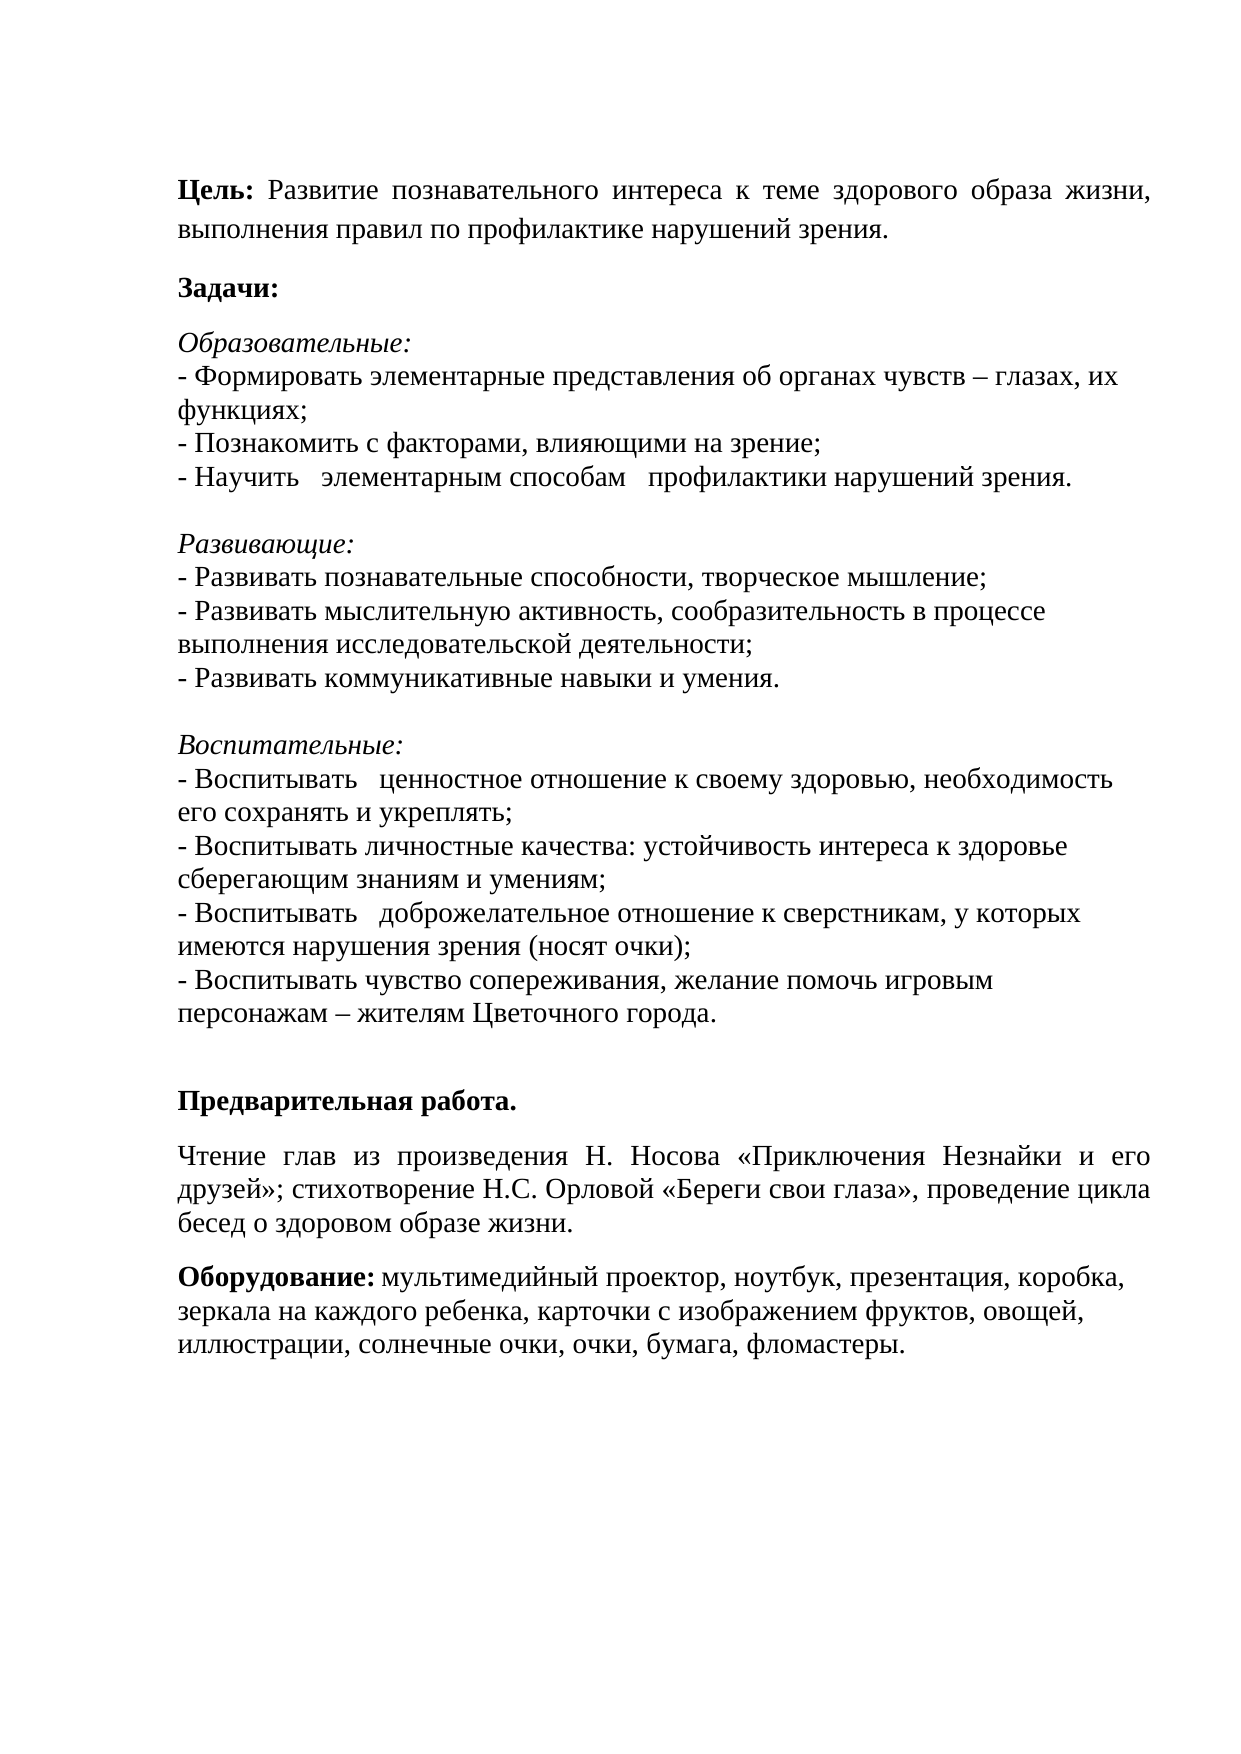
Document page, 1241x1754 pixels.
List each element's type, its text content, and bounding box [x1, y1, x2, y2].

text Задачи: [177, 270, 1152, 304]
text - Развивать мыслительную активность, сообразительность в процессе выполнения исследовательской деятельности; [177, 593, 1152, 660]
text - Познакомить с факторами, влияющими на зрение; [177, 425, 1152, 459]
text Воспитательные: [177, 727, 1152, 761]
text Оборудование: мультимедийный проектор, ноутбук, презентация, коробка, зеркала на каждого ребенка, карточки с изображением фруктов, овощей, иллюстрации, солнечные очки, очки, бумага, фломастеры. [177, 1259, 1152, 1360]
text Развивающие: [177, 526, 1152, 559]
text - Научить элементарным способам профилактики нарушений зрения. [177, 459, 1152, 492]
text - Воспитывать ценностное отношение к своему здоровью, необходимость его сохранять и укреплять; [177, 761, 1152, 828]
text - Воспитывать доброжелательное отношение к сверстникам, у которых имеются нарушения зрения (носят очки); [177, 895, 1152, 962]
text - Развивать коммуникативные навыки и умения. [177, 660, 1152, 694]
text Чтение глав из произведения Н. Носова «Приключения Незнайки и его друзей»; стихотворение Н.С. Орловой «Береги свои глаза», проведение цикла бесед о здоровом образе жизни. [177, 1138, 1152, 1238]
text Цель: Развитие познавательного интереса к теме здорового образа жизни, выполнения правил по профилактике нарушений зрения. [177, 172, 1152, 244]
text - Воспитывать чувство сопереживания, желание помочь игровым персонажам – жителям Цветочного города. [177, 962, 1152, 1029]
text - Воспитывать личностные качества: устойчивость интереса к здоровье сберегающим знаниям и умениям; [177, 828, 1152, 895]
text Предварительная работа. [177, 1083, 1152, 1117]
text Образовательные: [177, 325, 1152, 358]
text - Развивать познавательные способности, творческое мышление; [177, 559, 1152, 593]
text - Формировать элементарные представления об органах чувств – глазах, их функциях; [177, 358, 1152, 425]
